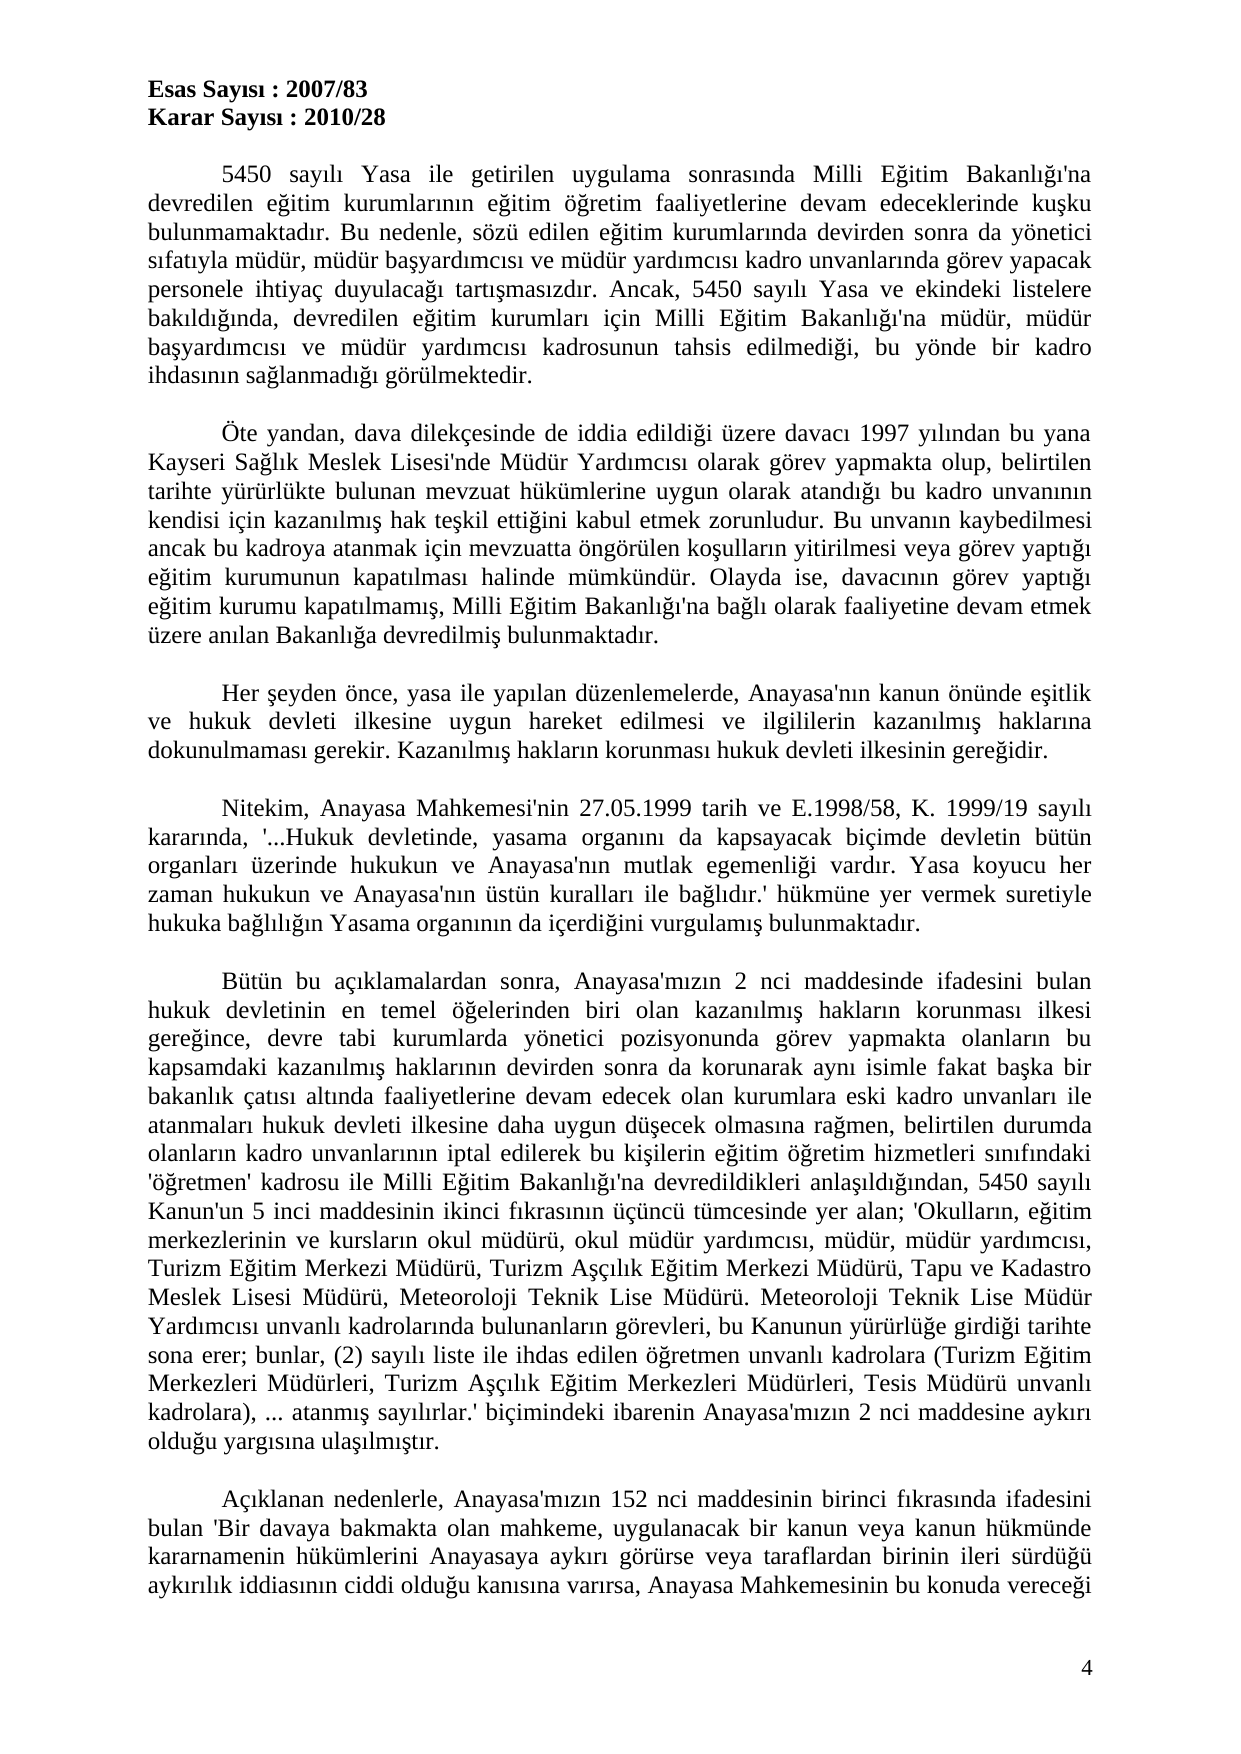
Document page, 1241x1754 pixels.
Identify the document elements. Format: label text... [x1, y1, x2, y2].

text 5450 sayılı Yasa ile getirilen uygulama sonrasında Milli Eğitim Bakanlığı'na devredilen eğitim kurumlarının eğitim öğretim faaliyetlerine devam edeceklerinde kuşku bulunmamaktadır. Bu nedenle, sözü edilen eğitim kurumlarında devirden sonra da yönetici sıfatıyla müdür, müdür başyardımcısı ve müdür yardımcısı kadro unvanlarında görev yapacak personele ihtiyaç duyulacağı tartışmasızdır. Ancak, 5450 sayılı Yasa ve ekindeki listelere bakıldığında, devredilen eğitim kurumları için Milli Eğitim Bakanlığı'na müdür, müdür başyardımcısı ve müdür yardımcısı kadrosunun tahsis edilmediği, bu yönde bir kadro ihdasının sağlanmadığı görülmektedir. [148, 159, 1093, 389]
text Her şeyden önce, yasa ile yapılan düzenlemelerde, Anayasa'nın kanun önünde eşitlik ve hukuk devleti ilkesine uygun hareket edilmesi ve ilgililerin kazanılmış haklarına dokunulmaması gerekir. Kazanılmış hakların korunması hukuk devleti ilkesinin gereğidir. [148, 678, 1093, 764]
text Öte yandan, dava dilekçesinde de iddia edildiği üzere davacı 1997 yılından bu yana Kayseri Sağlık Meslek Lisesi'nde Müdür Yardımcısı olarak görev yapmakta olup, belirtilen tarihte yürürlükte bulunan mevzuat hükümlerine uygun olarak atandığı bu kadro unvanının kendisi için kazanılmış hak teşkil ettiğini kabul etmek zorunludur. Bu unvanın kaybedilmesi ancak bu kadroya atanmak için mevzuatta öngörülen koşulların yitirilmesi veya görev yaptığı eğitim kurumunun kapatılması halinde mümkündür. Olayda ise, davacının görev yaptığı eğitim kurumu kapatılmamış, Milli Eğitim Bakanlığı'na bağlı olarak faaliyetine devam etmek üzere anılan Bakanlığa devredilmiş bulunmaktadır. [148, 418, 1093, 648]
text Nitekim, Anayasa Mahkemesi'nin 27.05.1999 tarih ve E.1998/58, K. 1999/19 sayılı kararında, '...Hukuk devletinde, yasama organını da kapsayacak biçimde devletin bütün organları üzerinde hukukun ve Anayasa'nın mutlak egemenliği vardır. Yasa koyucu her zaman hukukun ve Anayasa'nın üstün kuralları ile bağlıdır.' hükmüne yer vermek suretiyle hukuka bağlılığın Yasama organının da içerdiğini vurgulamış bulunmaktadır. [148, 793, 1093, 937]
text Bütün bu açıklamalardan sonra, Anayasa'mızın 2 nci maddesinde ifadesini bulan hukuk devletinin en temel öğelerinden biri olan kazanılmış hakların korunması ilkesi gereğince, devre tabi kurumlarda yönetici pozisyonunda görev yapmakta olanların bu kapsamdaki kazanılmış haklarının devirden sonra da korunarak aynı isimle fakat başka bir bakanlık çatısı altında faaliyetlerine devam edecek olan kurumlara eski kadro unvanları ile atanmaları hukuk devleti ilkesine daha uygun düşecek olmasına rağmen, belirtilen durumda olanların kadro unvanlarının iptal edilerek bu kişilerin eğitim öğretim hizmetleri sınıfındaki 'öğretmen' kadrosu ile Milli Eğitim Bakanlığı'na devredildikleri anlaşıldığından, 5450 sayılı Kanun'un 5 inci maddesinin ikinci fıkrasının üçüncü tümcesinde yer alan; 'Okulların, eğitim merkezlerinin ve kursların okul müdürü, okul müdür yardımcısı, müdür, müdür yardımcısı, Turizm Eğitim Merkezi Müdürü, Turizm Aşçılık Eğitim Merkezi Müdürü, Tapu ve Kadastro Meslek Lisesi Müdürü, Meteoroloji Teknik Lise Müdürü. Meteoroloji Teknik Lise Müdür Yardımcısı unvanlı kadrolarında bulunanların görevleri, bu Kanunun yürürlüğe girdiği tarihte sona erer; bunlar, (2) sayılı liste ile ihdas edilen öğretmen unvanlı kadrolara (Turizm Eğitim Merkezleri Müdürleri, Turizm Aşçılık Eğitim Merkezleri Müdürleri, Tesis Müdürü unvanlı kadrolara), ... atanmış sayılırlar.' biçimindeki ibarenin Anayasa'mızın 2 nci maddesine aykırı olduğu yargısına ulaşılmıştır. [148, 966, 1093, 1455]
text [148, 1484, 1093, 1599]
